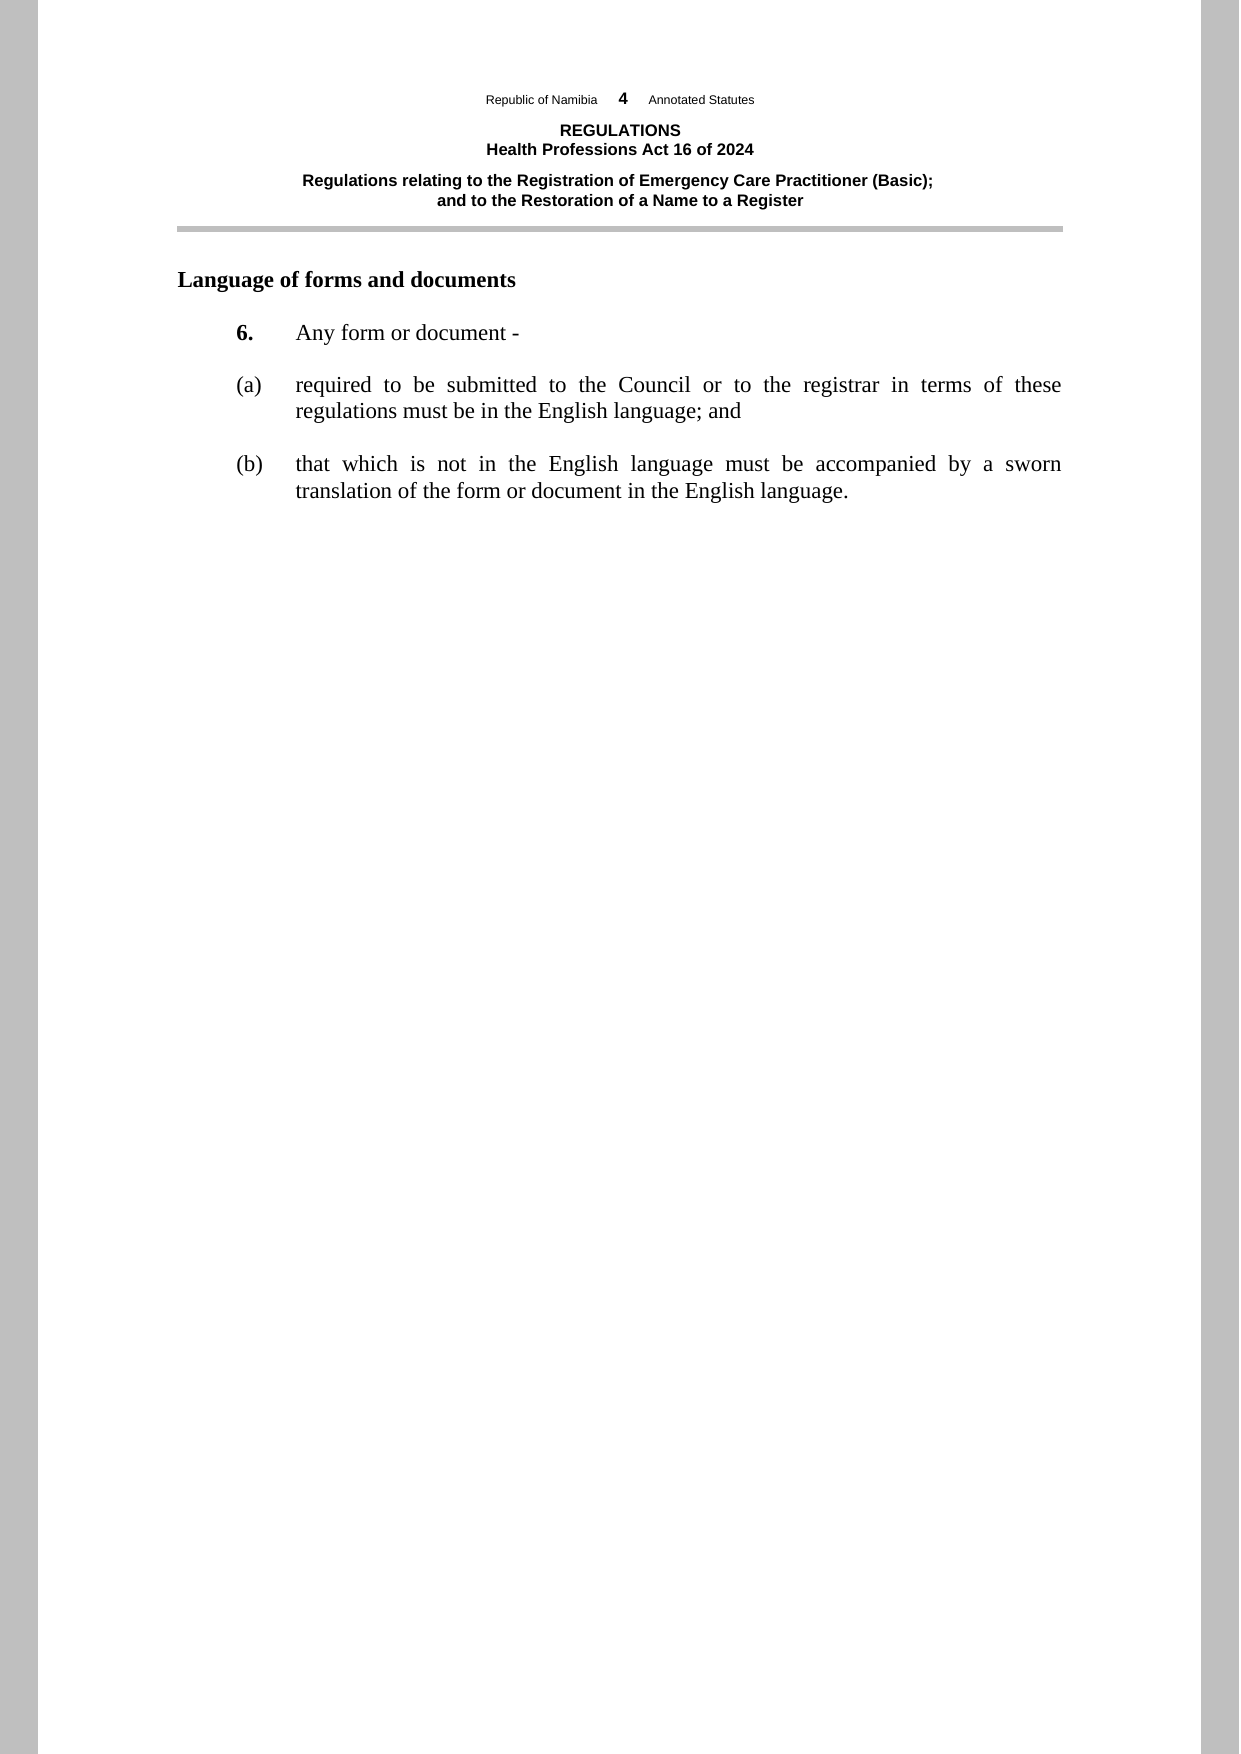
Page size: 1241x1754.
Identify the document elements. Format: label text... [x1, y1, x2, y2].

text (b) that which is not in the English language must be accompanied by a sworn translation of the form or document in the English language. [236, 450, 1063, 503]
text 6. Any form or document - [177, 318, 1063, 345]
text Language of forms and documents [177, 266, 1063, 292]
text (a) required to be submitted to the Council or to the registrar in terms of these regulations must be in the English language; and [236, 371, 1063, 424]
